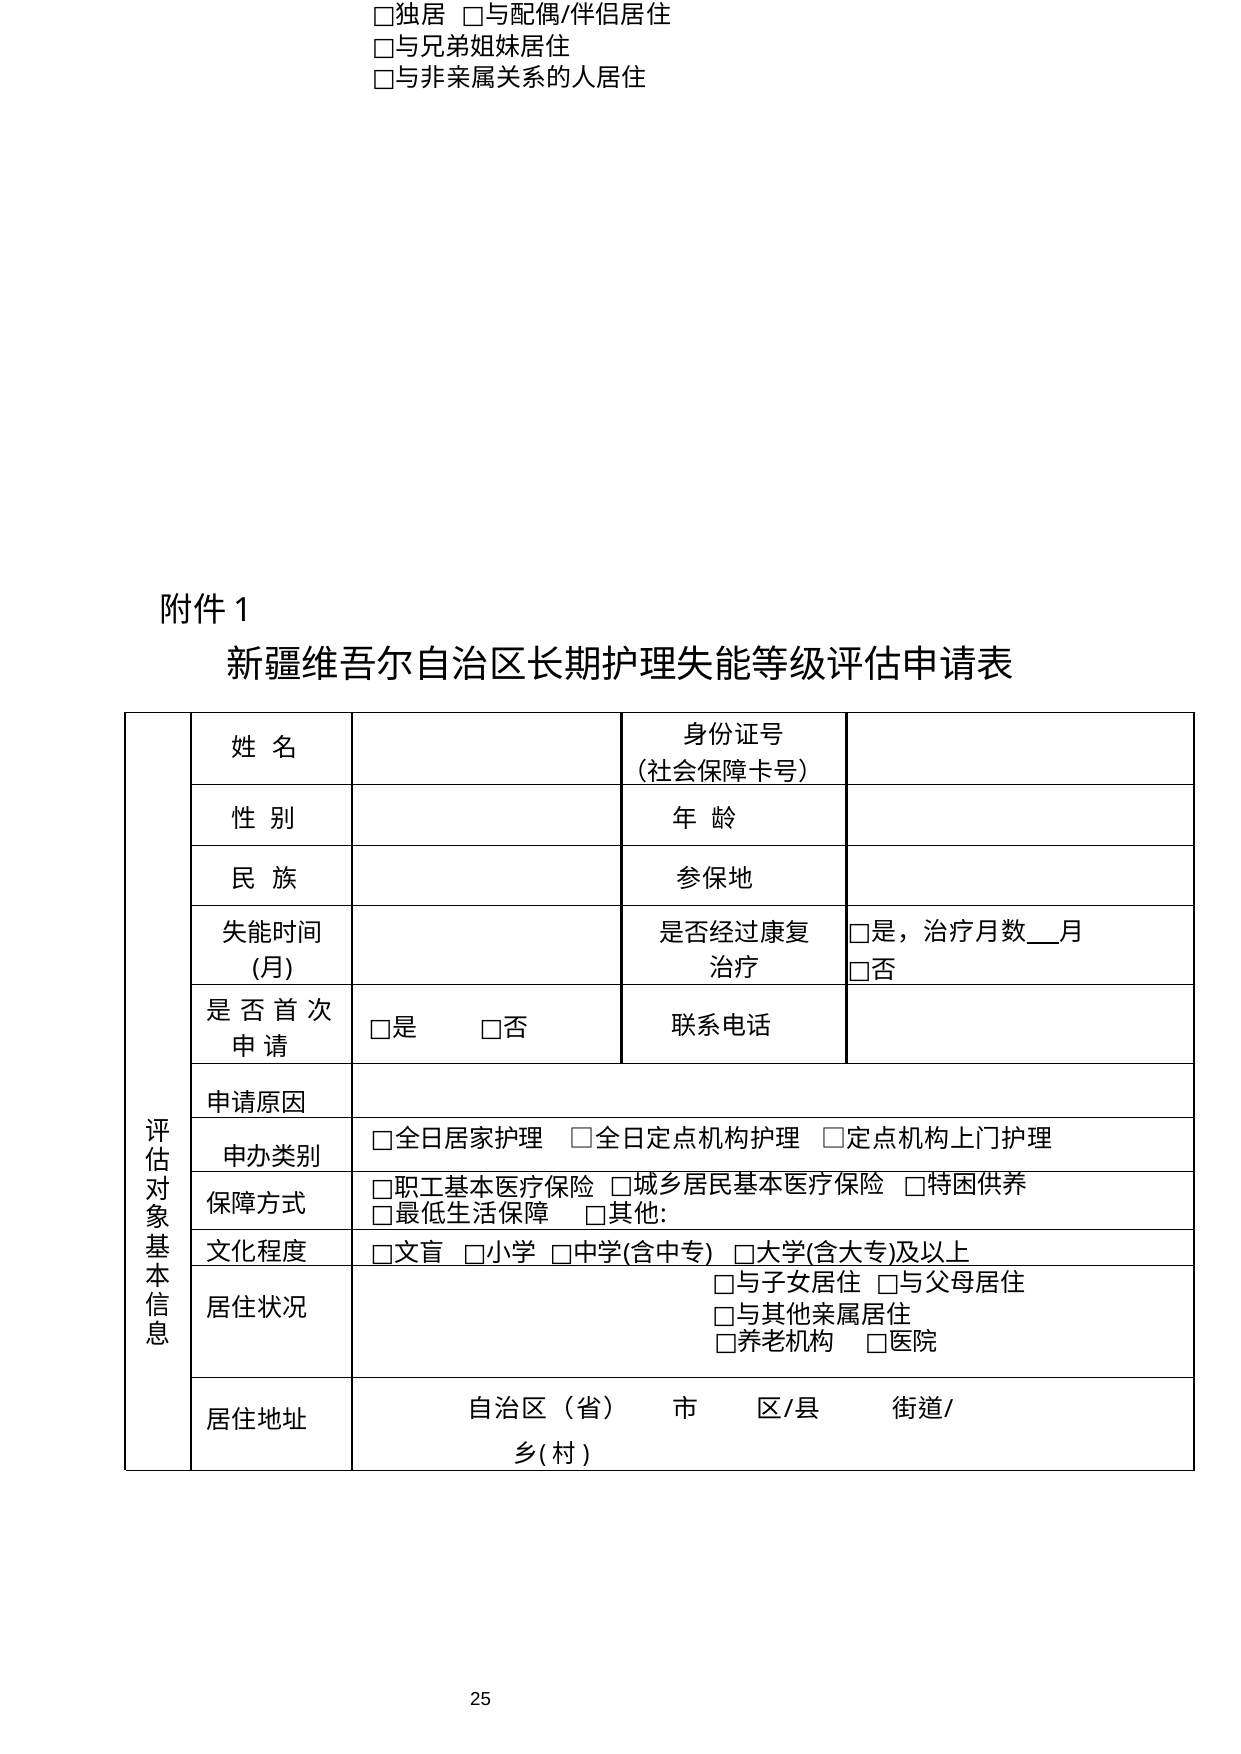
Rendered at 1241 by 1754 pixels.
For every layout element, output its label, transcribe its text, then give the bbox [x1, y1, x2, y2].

table_header 评估对象基本信息 [126, 713, 190, 1470]
table_cell 保障方式 [192, 1172, 351, 1229]
table_cell 申办类别 [192, 1118, 351, 1171]
table_cell 是否经过康复治疗 [623, 906, 845, 984]
text 附件1 [159, 586, 1081, 630]
table_cell □否 [446, 985, 620, 1063]
table_cell □职工基本医疗保险 □城乡居民基本医疗保险 □特困供养 □最低生活保障 □其他: [353, 1172, 1193, 1229]
table_cell □是 [353, 985, 446, 1063]
table_cell 性 别 [192, 785, 351, 845]
table_cell 失能时间(月) [192, 906, 351, 984]
table_header 身份证号 （社会保障卡号） [623, 713, 845, 784]
table_header [848, 713, 1193, 784]
table_cell 自治区（省） 市 区/县 街道/ 乡( 村 ) [353, 1378, 1193, 1470]
table_cell □全日居家护理 □全日定点机构护理 □定点机构上门护理 [353, 1118, 1193, 1171]
table_cell 年 龄 [623, 785, 845, 845]
text 新疆维吾尔自治区长期护理失能等级评估申请表 [159, 630, 1081, 692]
table_cell [353, 785, 620, 845]
table_cell □是，治疗月数 月 □否 [848, 906, 1193, 984]
table_cell [353, 1064, 1193, 1117]
table_cell [353, 906, 620, 984]
table_cell 是否首次 申 请 [192, 985, 351, 1063]
table_cell □文盲 □小学 □中学(含中专) □大学(含大专)及以上 [353, 1230, 1193, 1264]
table_cell 居住地址 [192, 1378, 351, 1470]
table_cell 文化程度 [192, 1230, 351, 1264]
table_cell 申请原因 [192, 1064, 351, 1117]
table_cell 参保地 [623, 846, 845, 904]
table_header 姓 名 [192, 713, 351, 784]
table_cell [848, 785, 1193, 845]
table_cell 民 族 [192, 846, 351, 904]
table_cell 联系电话 [623, 985, 845, 1063]
table_cell 居住状况 [192, 1266, 351, 1377]
table_cell □与子女居住 □与父母居住 □与其他亲属居住 □养老机构 □医院 [353, 1266, 1193, 1377]
table_cell [848, 846, 1193, 904]
table_cell [848, 985, 1193, 1063]
table_cell [353, 846, 620, 904]
table_header [353, 713, 620, 784]
